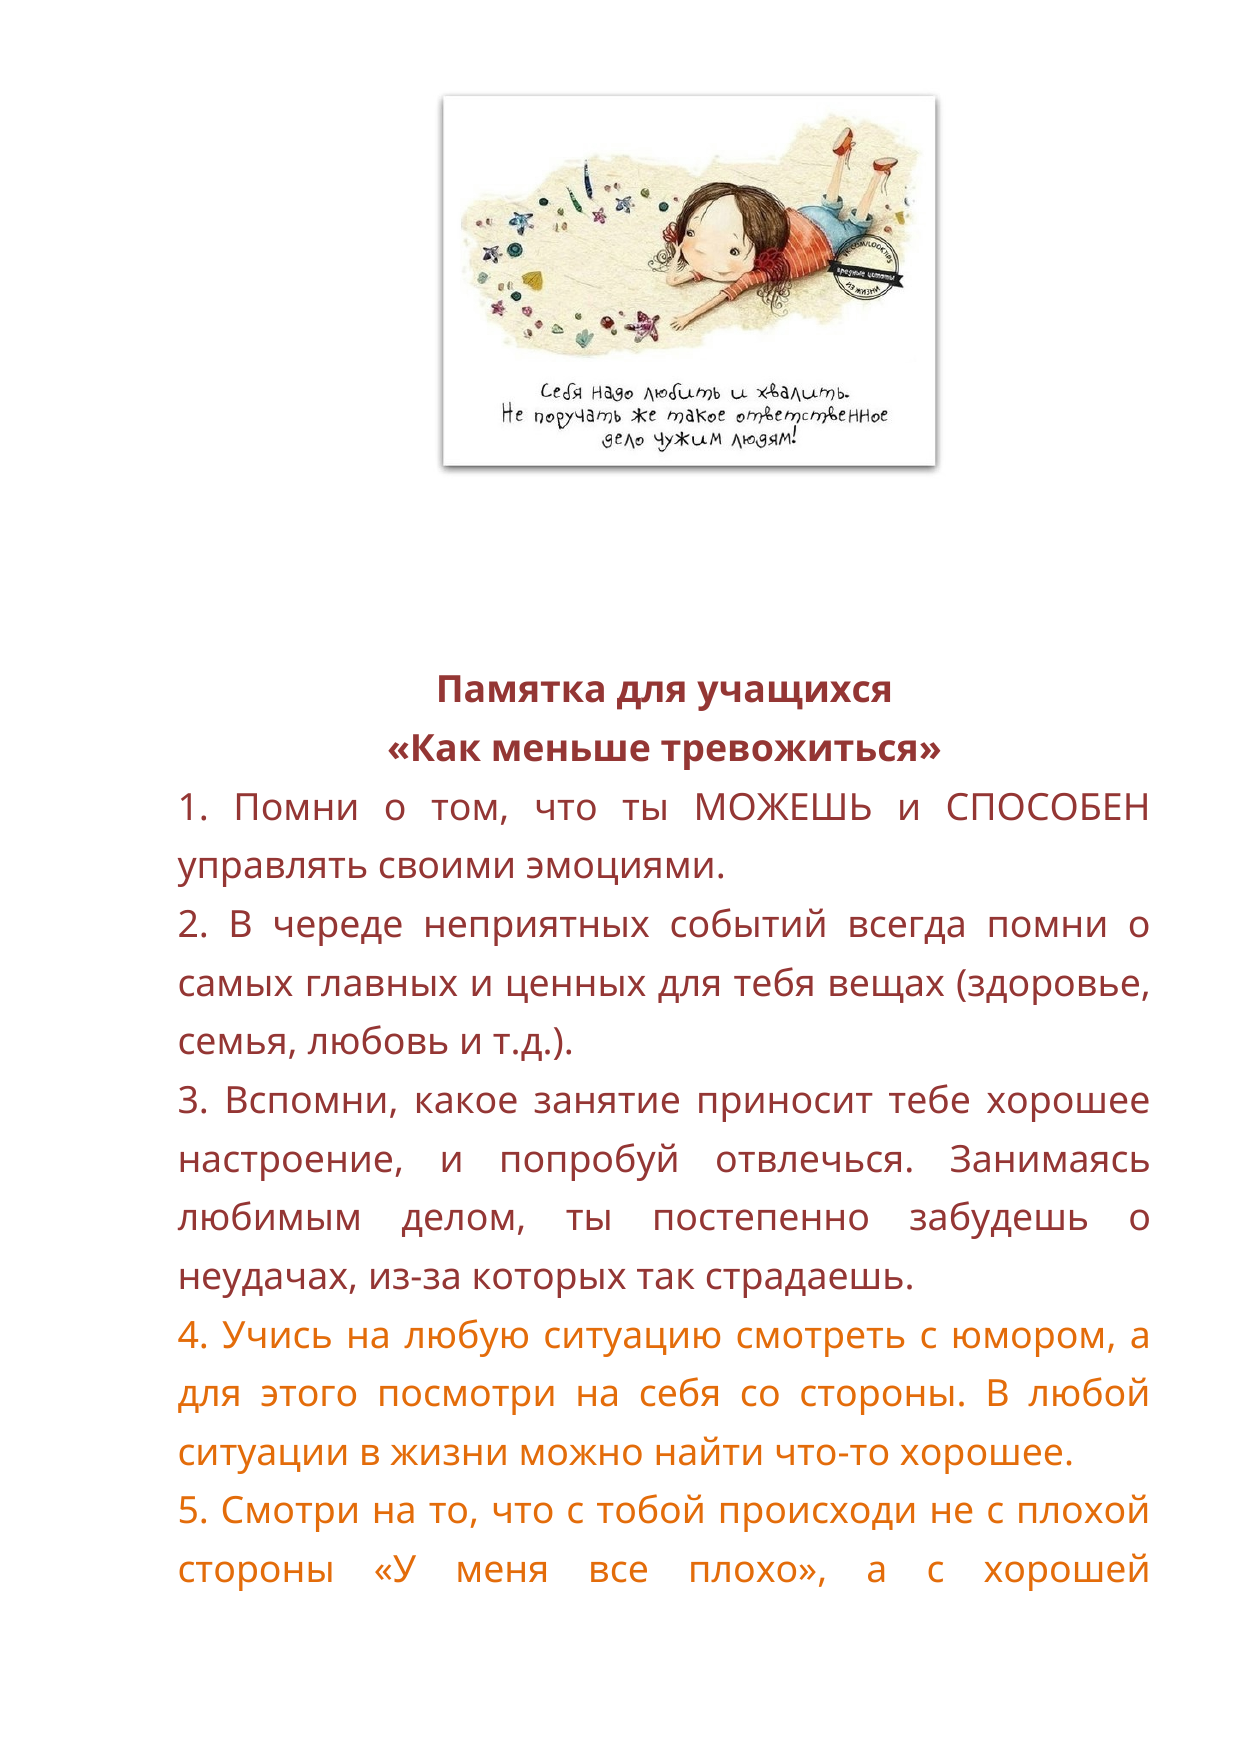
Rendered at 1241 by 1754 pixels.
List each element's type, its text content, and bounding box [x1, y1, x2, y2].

text 3. Вспомни, какое занятие приносит тебе хорошее настроение, и попробуй отвлечься. Занимаясь любимым делом, ты постепенно забудешь о неудачах, из-за которых так страдаешь. [177, 1073, 1152, 1300]
text Памятка для учащихся [177, 663, 1152, 714]
text 1. Помни о том, что ты МОЖЕШЬ и СПОСОБЕН управлять своими эмоциями. [177, 780, 1152, 890]
text 4. Учись на любую ситуацию смотреть с юмором, а для этого посмотри на себя со стороны. В любой ситуации в жизни можно найти что-то хорошее. [177, 1308, 1152, 1476]
text 2. В череде неприятных событий всегда помни о самых главных и ценных для тебя вещах (здоровье, семья, любовь и т.д.). [177, 897, 1152, 1066]
text «Как меньше тревожиться» [177, 721, 1152, 772]
picture [432, 88, 946, 479]
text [177, 1484, 1152, 1593]
